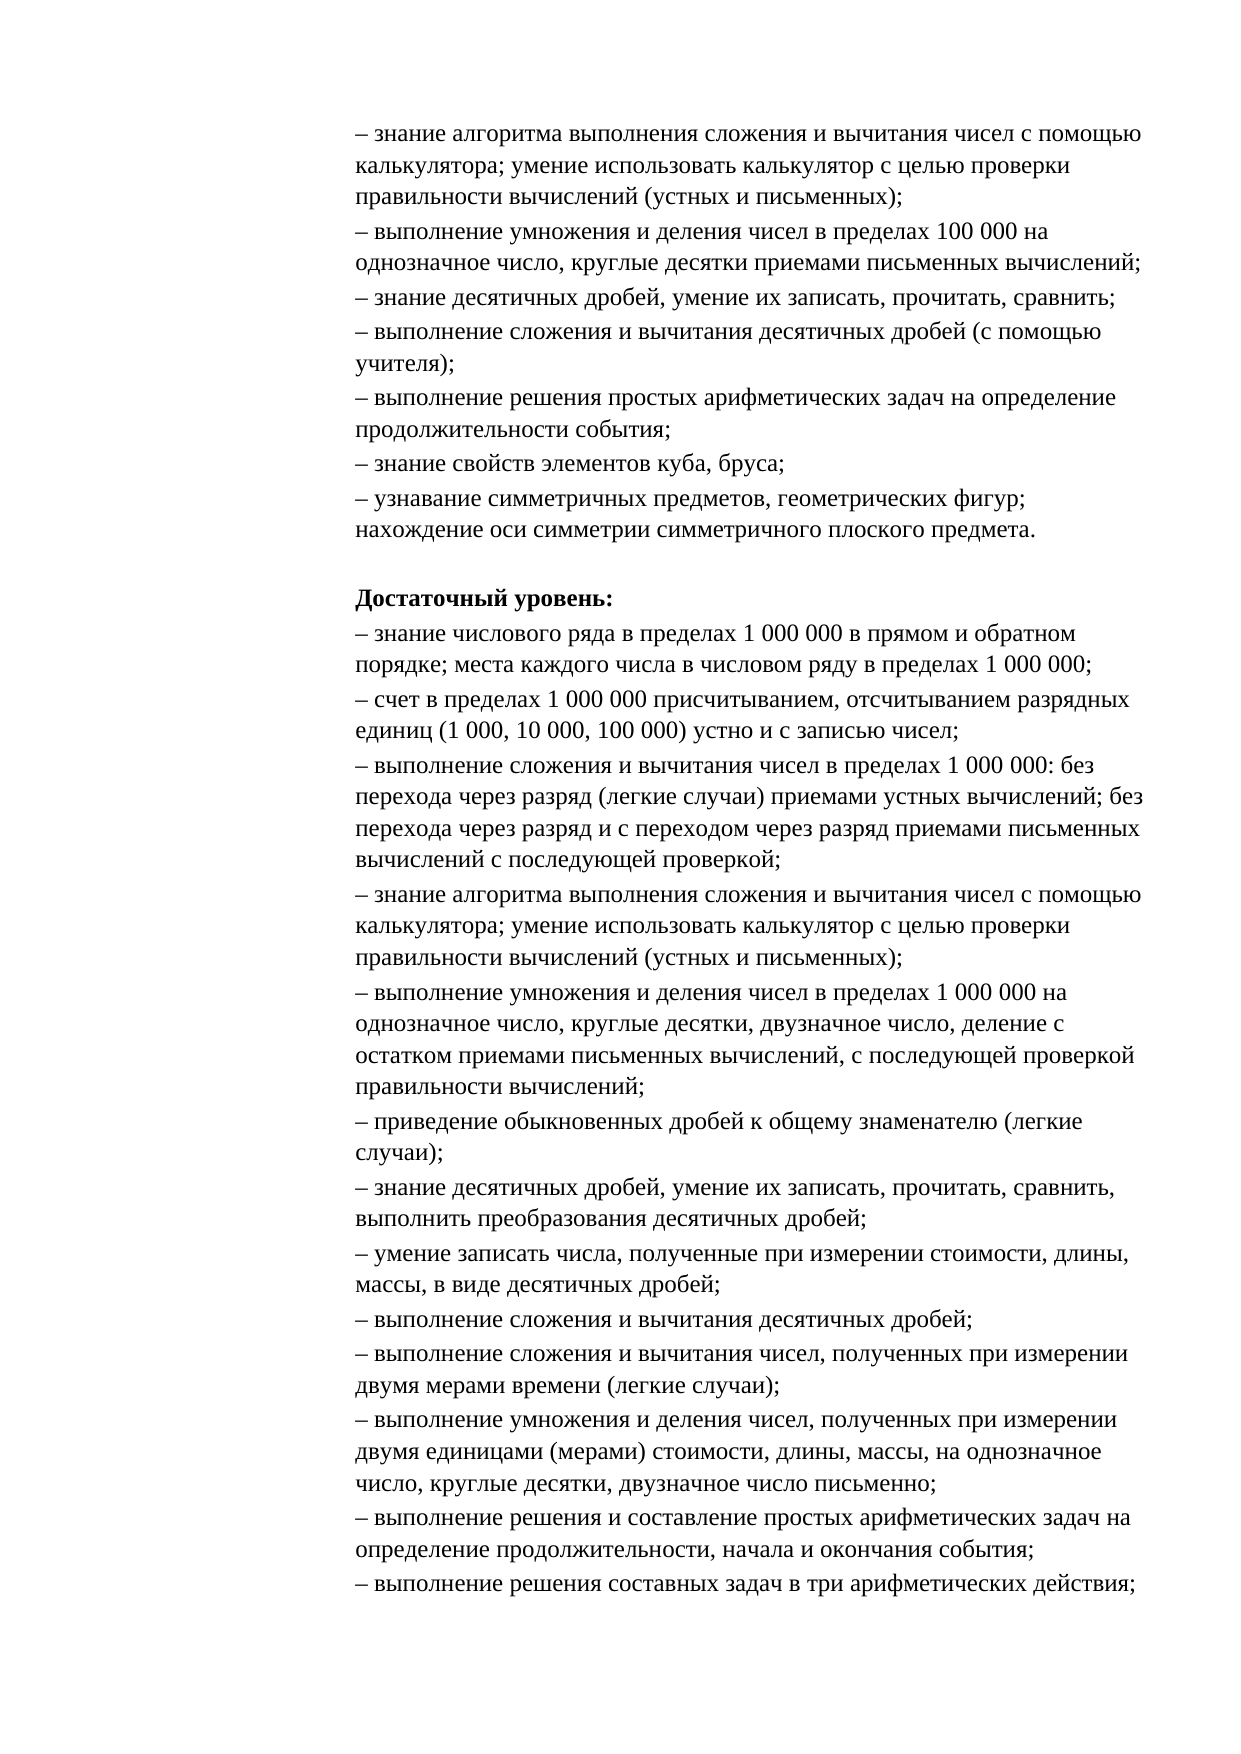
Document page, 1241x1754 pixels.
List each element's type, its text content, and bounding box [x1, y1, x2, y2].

text – выполнение решения простых арифметических задач на определение продолжительности события; [355, 382, 1152, 443]
text – знание алгоритма выполнения сложения и вычитания чисел с помощью калькулятора; умение использовать калькулятор с целью проверки правильности вычислений (устных и письменных); [355, 879, 1152, 971]
text – выполнение умножения и деления чисел в пределах 1 000 000 на однозначное число, круглые десятки, двузначное число, деление с остатком приемами письменных вычислений, с последующей проверкой правильности вычислений; [355, 977, 1152, 1100]
text – выполнение сложения и вычитания десятичных дробей; [355, 1304, 1152, 1333]
text – знание числового ряда в пределах 1 000 000 в прямом и обратном порядке; места каждого числа в числовом ряду в пределах 1 000 000; [355, 618, 1152, 678]
text Достаточный уровень: [355, 583, 1152, 612]
text – знание алгоритма выполнения сложения и вычитания чисел с помощью калькулятора; умение использовать калькулятор с целью проверки правильности вычислений (устных и письменных); [355, 118, 1152, 210]
text – выполнение решения составных задач в три арифметических действия; [355, 1568, 1152, 1597]
text – счет в пределах 1 000 000 присчитыванием, отсчитыванием разрядных единиц (1 000, 10 000, 100 000) устно и с записью чисел; [355, 684, 1152, 744]
text – знание десятичных дробей, умение их записать, прочитать, сравнить, выполнить преобразования десятичных дробей; [355, 1172, 1152, 1232]
text – умение записать числа, полученные при измерении стоимости, длины, массы, в виде десятичных дробей; [355, 1238, 1152, 1298]
text – выполнение сложения и вычитания чисел, полученных при измерении двумя мерами времени (легкие случаи); [355, 1338, 1152, 1399]
text – выполнение сложения и вычитания десятичных дробей (с помощью учителя); [355, 316, 1152, 377]
text – выполнение решения и составление простых арифметических задач на определение продолжительности, начала и окончания события; [355, 1502, 1152, 1562]
text – приведение обыкновенных дробей к общему знаменателю (легкие случаи); [355, 1106, 1152, 1166]
text – знание десятичных дробей, умение их записать, прочитать, сравнить; [355, 282, 1152, 311]
text – знание свойств элементов куба, бруса; [355, 448, 1152, 477]
text – выполнение сложения и вычитания чисел в пределах 1 000 000: без перехода через разряд (легкие случаи) приемами устных вычислений; без перехода через разряд и с переходом через разряд приемами письменных вычислений с последующей проверкой; [355, 750, 1152, 873]
text – выполнение умножения и деления чисел, полученных при измерении двумя единицами (мерами) стоимости, длины, массы, на однозначное число, круглые десятки, двузначное число письменно; [355, 1404, 1152, 1496]
text – узнавание симметричных предметов, геометрических фигур; нахождение оси симметрии симметричного плоского предмета. [355, 483, 1152, 543]
text – выполнение умножения и деления чисел в пределах 100 000 на однозначное число, круглые десятки приемами письменных вычислений; [355, 216, 1152, 276]
